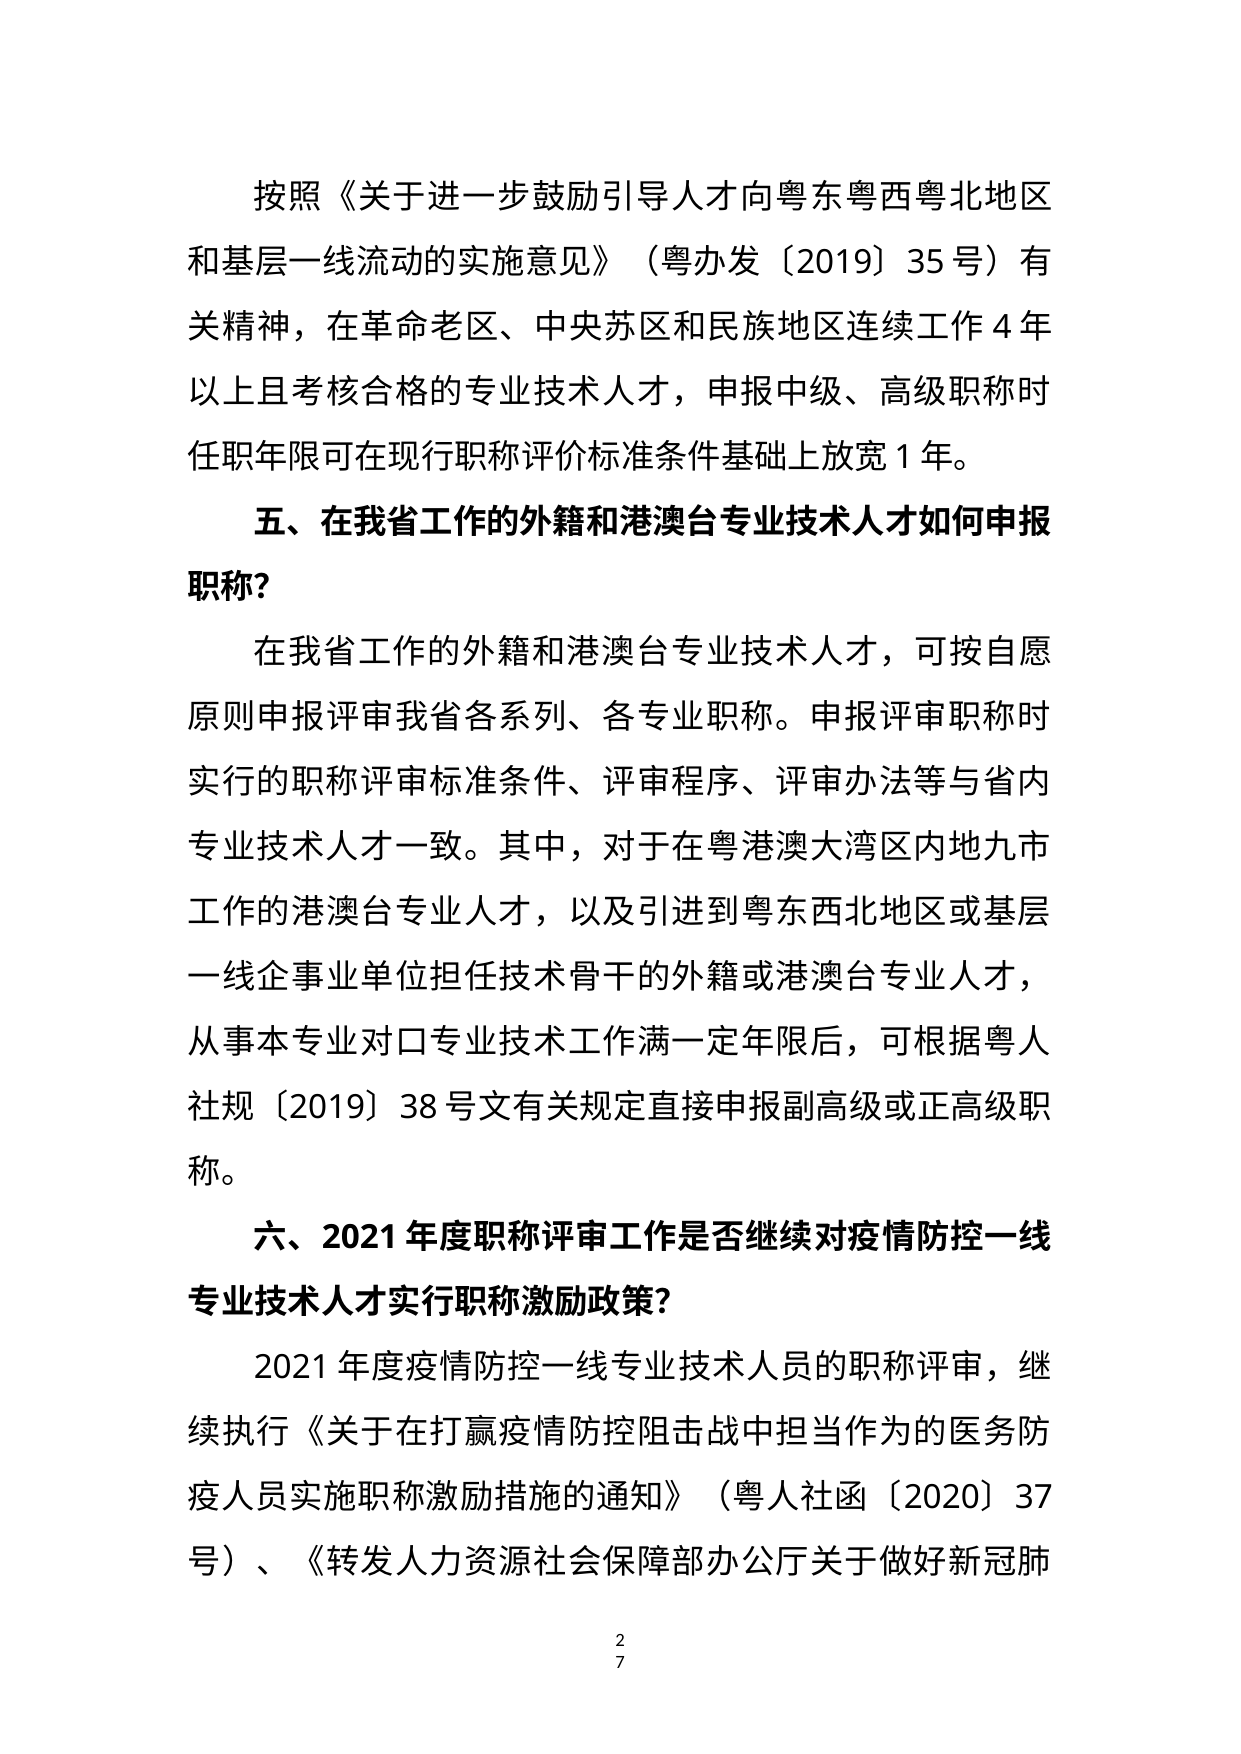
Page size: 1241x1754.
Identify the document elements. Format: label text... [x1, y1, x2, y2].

text 六、2021年度职称评审工作是否继续对疫情防控一线专业技术人才实行职称激励政策？ [187, 1202, 1053, 1332]
text 在我省工作的外籍和港澳台专业技术人才，可按自愿原则申报评审我省各系列、各专业职称。申报评审职称时，实行的职称评审标准条件、评审程序、评审办法等与省内专业技术人才一致。其中，对于在粤港澳大湾区内地九市工作的港澳台专业人才，以及引进到粤东西北地区或基层一线企事业单位担任技术骨干的外籍或港澳台专业人才，从事本专业对口专业技术工作满一定年限后，可根据粤人社规〔2019〕38号文有关规定直接申报副高级或正高级职称。 [187, 617, 1053, 1202]
text 五、在我省工作的外籍和港澳台专业技术人才如何申报职称？ [187, 487, 1053, 617]
text 按照《关于进一步鼓励引导人才向粤东粤西粤北地区和基层一线流动的实施意见》（粤办发〔2019〕35号）有关精神，在革命老区、中央苏区和民族地区连续工作4年以上且考核合格的专业技术人才，申报中级、高级职称时，任职年限可在现行职称评价标准条件基础上放宽1年。 [187, 162, 1053, 487]
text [187, 1332, 1053, 1592]
